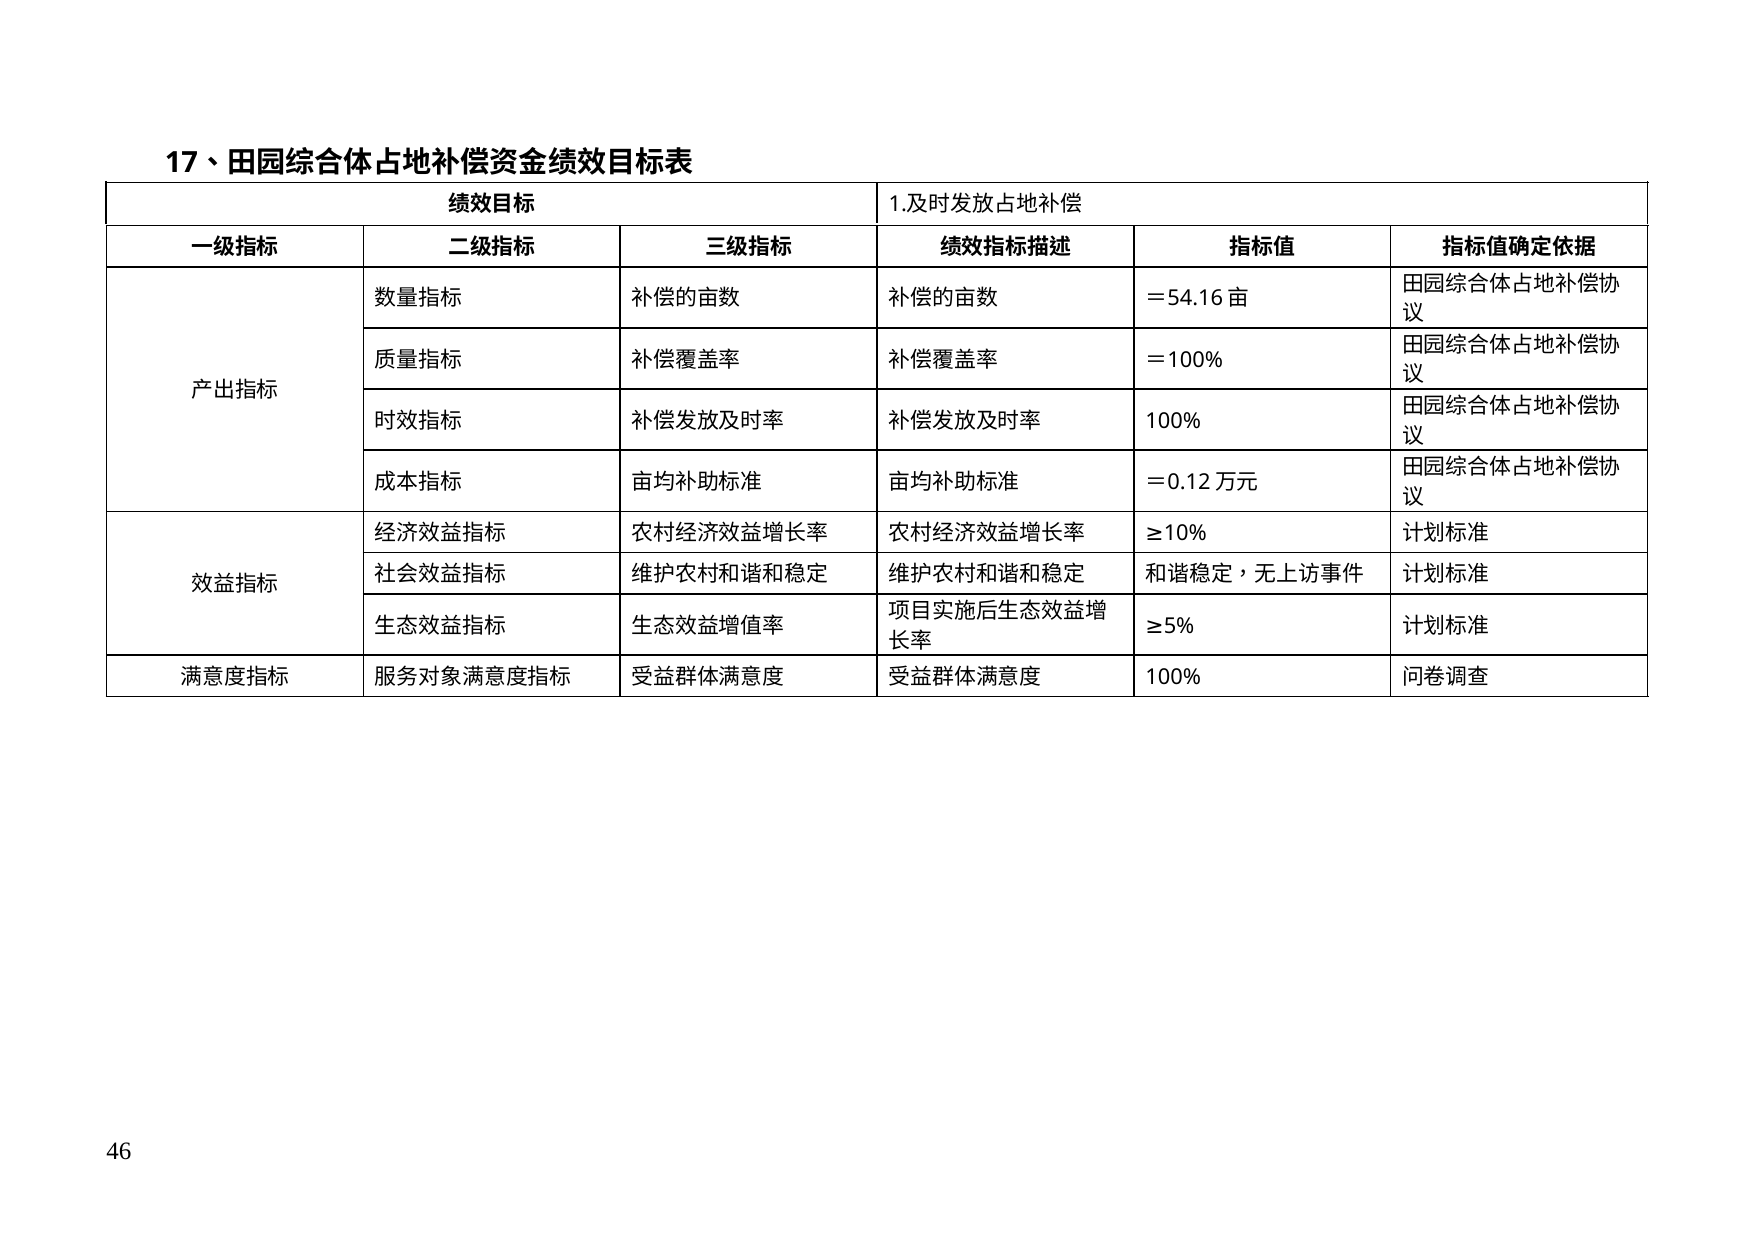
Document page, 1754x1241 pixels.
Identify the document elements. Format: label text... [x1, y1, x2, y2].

table_cell 计划标准 [1391, 553, 1647, 593]
table_header 绩效指标描述 [878, 226, 1133, 266]
table_cell 补偿的亩数 [878, 268, 1133, 327]
table_cell 100% [1135, 656, 1390, 696]
table_cell 和谐稳定，无上访事件 [1135, 553, 1390, 593]
table_cell 受益群体满意度 [878, 656, 1133, 696]
table_cell 田园综合体占地补偿协议 [1391, 451, 1647, 511]
table_cell 田园综合体占地补偿协议 [1391, 390, 1647, 449]
table_cell 计划标准 [1391, 595, 1647, 654]
table_cell 农村经济效益增长率 [878, 512, 1133, 552]
table_cell 田园综合体占地补偿协议 [1391, 329, 1647, 388]
table_cell 质量指标 [364, 329, 619, 388]
table_cell 数量指标 [364, 268, 619, 327]
table_cell 维护农村和谐和稳定 [621, 553, 876, 593]
table_cell 100% [1135, 390, 1390, 449]
table_cell 服务对象满意度指标 [364, 656, 619, 696]
table_header 1.及时发放占地补偿 [878, 183, 1647, 223]
table_cell 产出指标 [107, 268, 363, 511]
table_cell 满意度指标 [107, 656, 363, 696]
table_cell 亩均补助标准 [878, 451, 1133, 511]
table_cell ＝100% [1135, 329, 1390, 388]
table_cell 社会效益指标 [364, 553, 619, 593]
table_cell 问卷调查 [1391, 656, 1647, 696]
text 17、田园综合体占地补偿资金绩效目标表 [106, 142, 1648, 181]
table_cell 补偿的亩数 [621, 268, 876, 327]
table_cell ＝0.12万元 [1135, 451, 1390, 511]
table_cell 补偿发放及时率 [878, 390, 1133, 449]
table_header 二级指标 [364, 226, 619, 266]
table_cell 效益指标 [107, 512, 363, 654]
table_cell 亩均补助标准 [621, 451, 876, 511]
table_header 绩效目标 [107, 183, 876, 223]
table_cell 生态效益指标 [364, 595, 619, 654]
table_cell 田园综合体占地补偿协议 [1391, 268, 1647, 327]
table_header 一级指标 [107, 226, 363, 266]
table_cell 项目实施后生态效益增长率 [878, 595, 1133, 654]
table_cell 农村经济效益增长率 [621, 512, 876, 552]
table_cell ＝54.16亩 [1135, 268, 1390, 327]
table_cell 计划标准 [1391, 512, 1647, 552]
table_cell 补偿发放及时率 [621, 390, 876, 449]
table_cell 补偿覆盖率 [621, 329, 876, 388]
table_cell 经济效益指标 [364, 512, 619, 552]
table_header 指标值 [1135, 226, 1390, 266]
table_cell 成本指标 [364, 451, 619, 511]
table_cell 补偿覆盖率 [878, 329, 1133, 388]
table_cell ≥5% [1135, 595, 1390, 654]
table_cell 时效指标 [364, 390, 619, 449]
table_cell ≥10% [1135, 512, 1390, 552]
table_cell 生态效益增值率 [621, 595, 876, 654]
table_cell 受益群体满意度 [621, 656, 876, 696]
table_cell 维护农村和谐和稳定 [878, 553, 1133, 593]
table_header 三级指标 [621, 226, 876, 266]
table_header 指标值确定依据 [1391, 226, 1647, 266]
